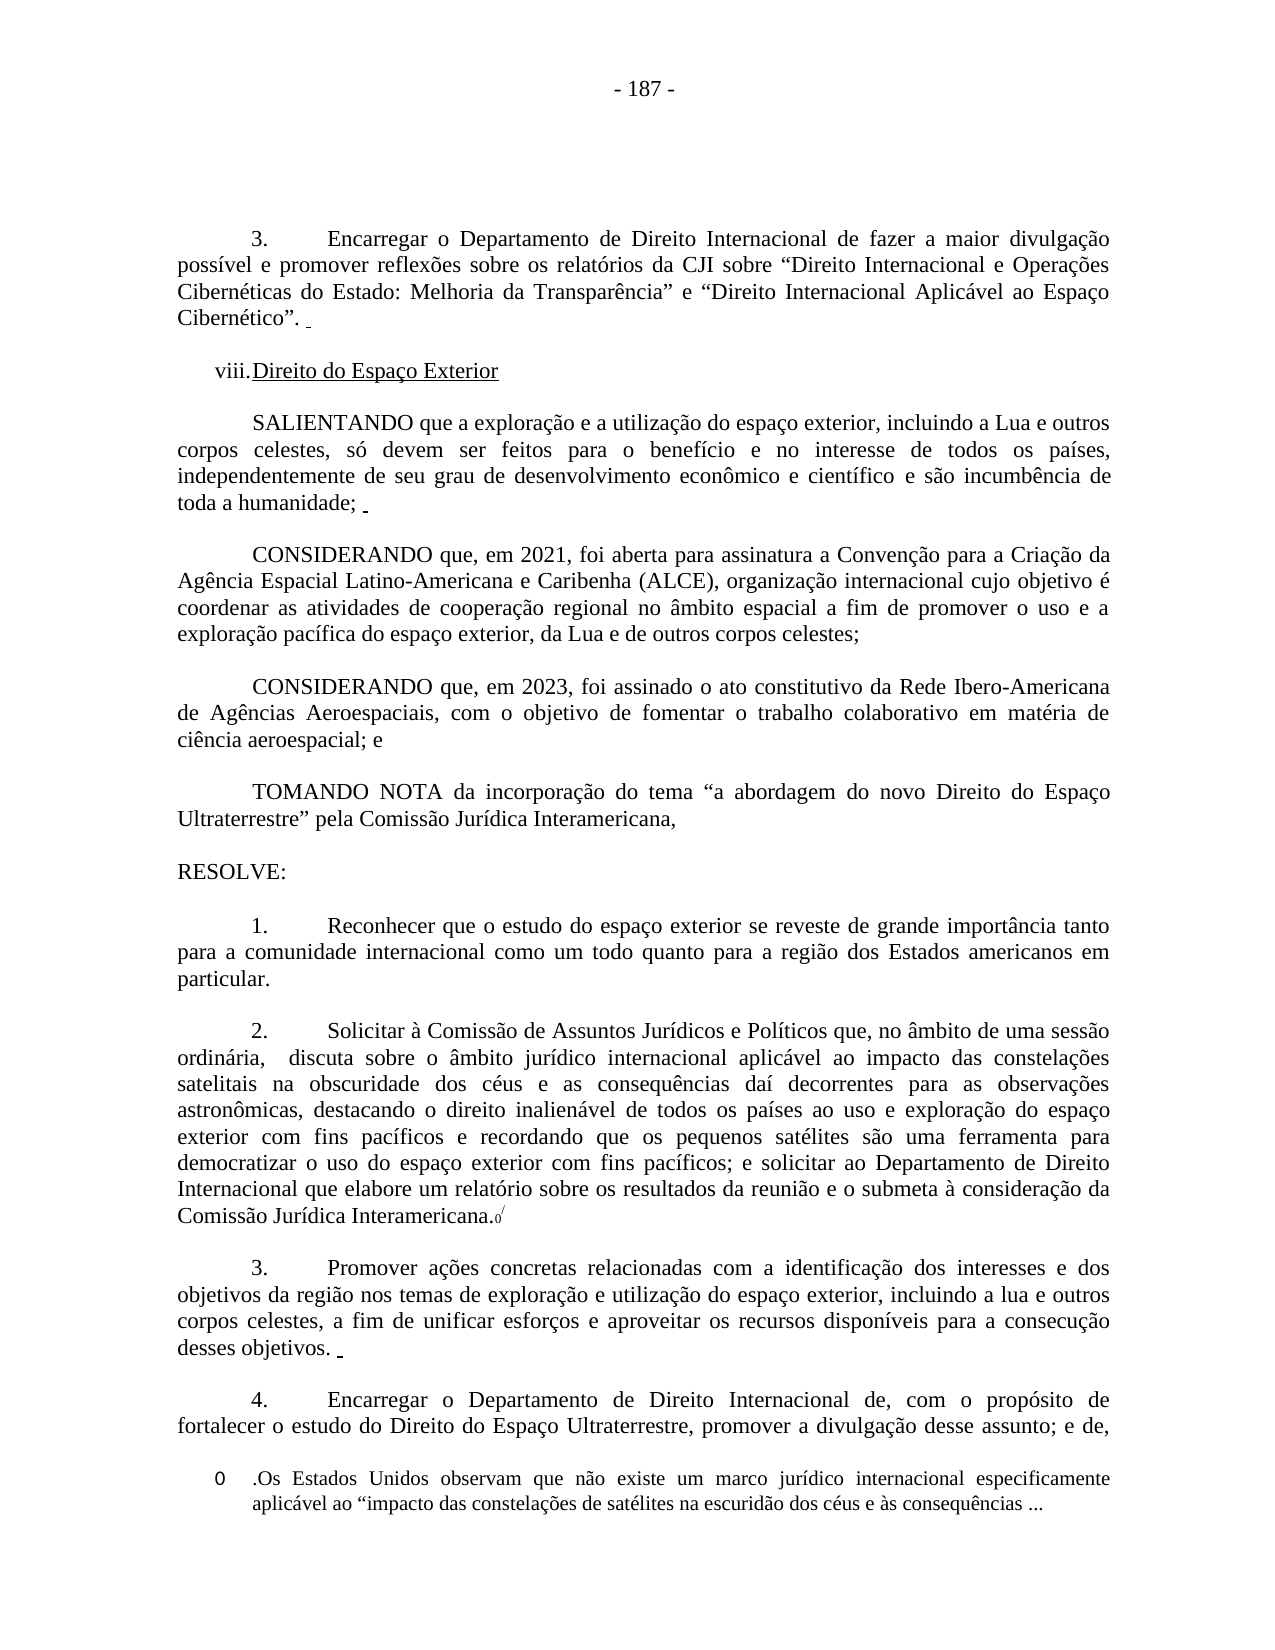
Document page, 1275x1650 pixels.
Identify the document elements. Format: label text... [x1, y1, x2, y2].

text SALIENTANDO que a exploração e a utilização do espaço exterior, incluindo a Lua e outros corpos celestes, só devem ser feitos para o benefício e no interesse de todos os países, independentemente de seu grau de desenvolvimento econômico e científico e são incumbência de toda a humanidade; [177, 409, 1111, 515]
text TOMANDO NOTA da incorporação do tema “a abordagem do novo Direito do Espaço Ultraterrestre” pela Comissão Jurídica Interamericana, [177, 778, 1111, 831]
list Encarregar o Departamento de Direito Internacional de fazer a maior divulgação possível e promover reflexões sobre os relatórios da CJI sobre “Direito Internacional e Operações Cibernéticas do Estado: Melhoria da Transparência” e “Direito Internacional Aplicável ao Espaço Cibernético”. [177, 225, 1111, 330]
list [177, 1386, 1111, 1439]
list Promover ações concretas relacionadas com a identificação dos interesses e dos objetivos da região nos temas de exploração e utilização do espaço exterior, incluindo a lua e outros corpos celestes, a fim de unificar esforços e aproveitar os recursos disponíveis para a consecução desses objetivos. [177, 1254, 1111, 1360]
text RESOLVE: [177, 857, 1111, 886]
text CONSIDERANDO que, em 2023, foi assinado o ato constitutivo da Rede Ibero-Americana de Agências Aeroespaciais, com o objetivo de fomentar o trabalho colaborativo em matéria de ciência aeroespacial; e [177, 673, 1111, 752]
list Direito do Espaço Exterior [214, 357, 1111, 383]
list Reconhecer que o estudo do espaço exterior se reveste de grande importância tanto para a comunidade internacional como um todo quanto para a região dos Estados americanos em particular. [177, 912, 1111, 991]
list Solicitar à Comissão de Assuntos Jurídicos e Políticos que, no âmbito de uma sessão ordinária, discuta sobre o âmbito jurídico internacional aplicável ao impacto das constelações satelitais na obscuridade dos céus e as consequências daí decorrentes para as observações astronômicas, destacando o direito inalienável de todos os países ao uso e exploração do espaço exterior com fins pacíficos e recordando que os pequenos satélites são uma ferramenta para democratizar o uso do espaço exterior com fins pacíficos; e solicitar ao Departamento de Direito Internacional que elabore um relatório sobre os resultados da reunião e o submeta à consideração da Comissão Jurídica Interamericana./ [177, 1017, 1111, 1228]
text CONSIDERANDO que, em 2021, foi aberta para assinatura a Convenção para a Criação da Agência Espacial Latino-Americana e Caribenha (ALCE), organização internacional cujo objetivo é coordenar as atividades de cooperação regional no âmbito espacial a fim de promover o uso e a exploração pacífica do espaço exterior, da Lua e de outros corpos celestes; [177, 541, 1111, 647]
